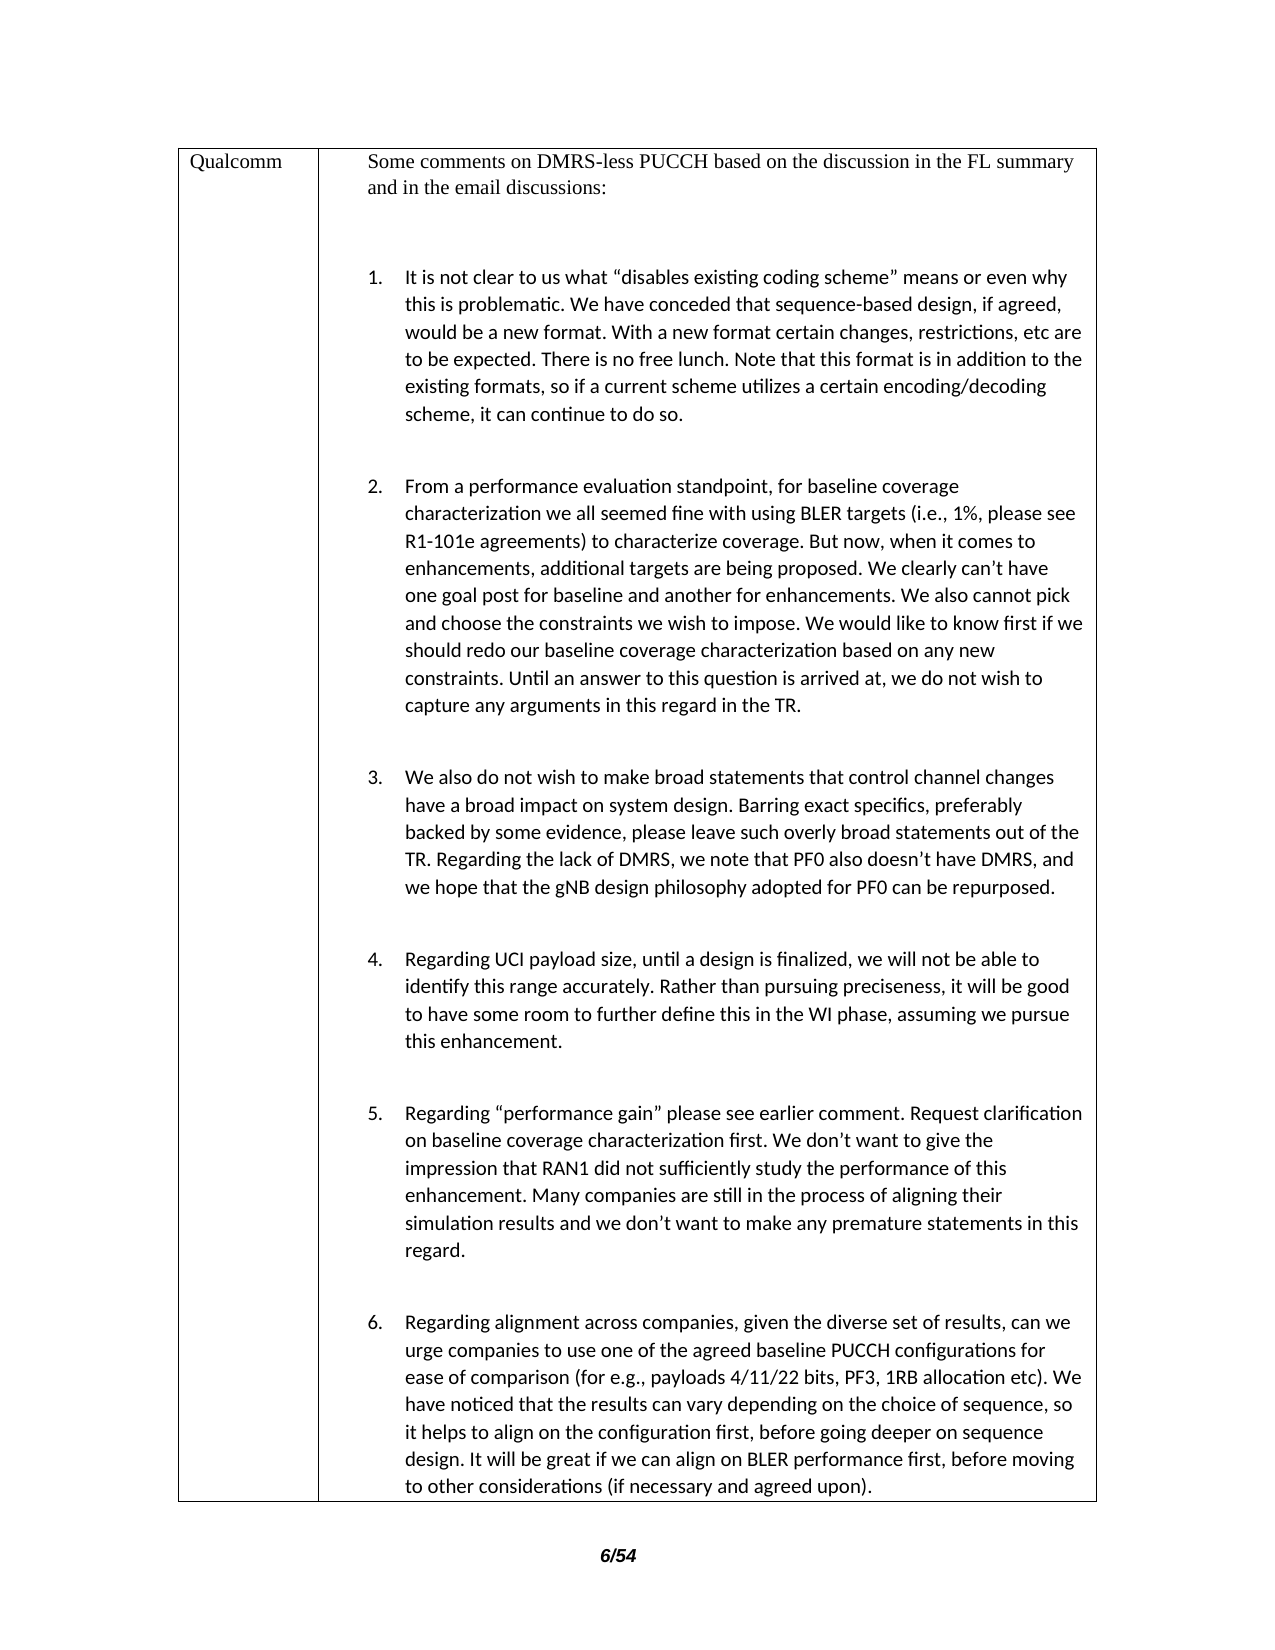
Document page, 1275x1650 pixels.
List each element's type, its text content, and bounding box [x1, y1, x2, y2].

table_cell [319, 149, 1096, 1501]
table_cell Qualcomm [179, 149, 318, 1501]
